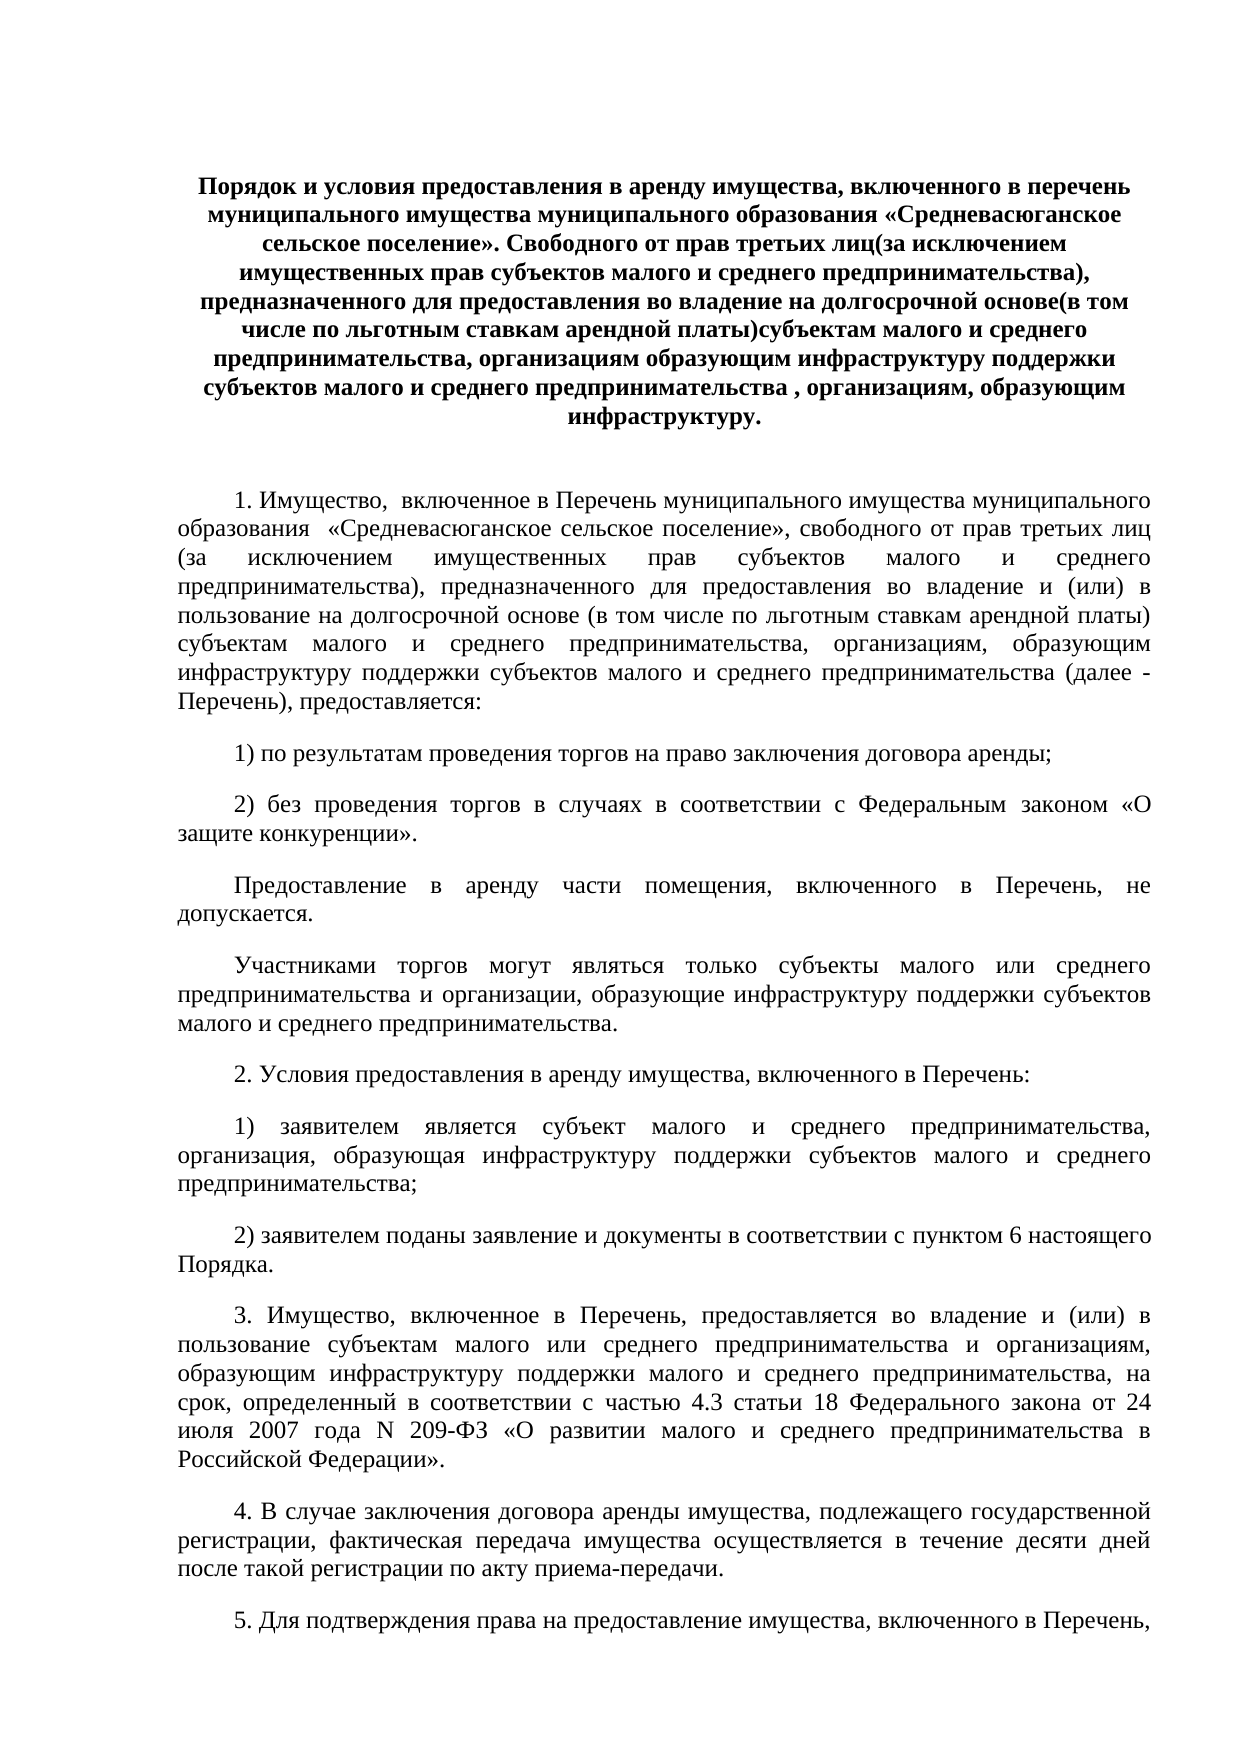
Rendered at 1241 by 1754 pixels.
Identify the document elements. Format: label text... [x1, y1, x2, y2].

text 2) заявителем поданы заявление и документы в соответствии с пунктом 6 настоящего Порядка. [177, 1220, 1152, 1278]
text 3. Имущество, включенное в Перечень, предоставляется во владение и (или) в пользование субъектам малого или среднего предпринимательства и организациям, образующим инфраструктуру поддержки малого и среднего предпринимательства, на срок, определенный в соответствии с частью 4.3 статьи 18 Федерального закона от 24 июля 2007 года N 209-ФЗ «О развитии малого и среднего предпринимательства в Российской Федерации». [177, 1301, 1152, 1473]
text 2) без проведения торгов в случаях в соответствии с Федеральным законом «О защите конкуренции». [177, 789, 1152, 847]
text Предоставление в аренду части помещения, включенного в Перечень, не допускается. [177, 870, 1152, 927]
text Участниками торгов могут являться только субъекты малого или среднего предпринимательства и организации, образующие инфраструктуру поддержки субъектов малого и среднего предпринимательства. [177, 950, 1152, 1036]
text Порядок и условия предоставления в аренду имущества, включенного в перечень муниципального имущества муниципального образования «Средневасюганское сельское поселение». Свободного от прав третьих лиц(за исключением имущественных прав субъектов малого и среднего предпринимательства), предназначенного для предоставления во владение на долгосрочной основе(в том числе по льготным ставкам арендной платы)субъектам малого и среднего предпринимательства, организациям образующим инфраструктуру поддержки субъектов малого и среднего предпринимательства , организациям, образующим инфраструктуру. [177, 171, 1152, 429]
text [177, 1605, 1152, 1634]
text 4. В случае заключения договора аренды имущества, подлежащего государственной регистрации, фактическая передача имущества осуществляется в течение десяти дней после такой регистрации по акту приема-передачи. [177, 1496, 1152, 1582]
text 1) заявителем является субъект малого и среднего предпринимательства, организация, образующая инфраструктуру поддержки субъектов малого и среднего предпринимательства; [177, 1111, 1152, 1197]
text 2. Условия предоставления в аренду имущества, включенного в Перечень: [177, 1059, 1152, 1088]
text 1. Имущество, включенное в Перечень муниципального имущества муниципального образования «Средневасюганское сельское поселение», свободного от прав третьих лиц (за исключением имущественных прав субъектов малого и среднего предпринимательства), предназначенного для предоставления во владение и (или) в пользование на долгосрочной основе (в том числе по льготным ставкам арендной платы) субъектам малого и среднего предпринимательства, организациям, образующим инфраструктуру поддержки субъектов малого и среднего предпринимательства (далее - Перечень), предоставляется: [177, 485, 1152, 715]
text 1) по результатам проведения торгов на право заключения договора аренды; [177, 738, 1152, 766]
